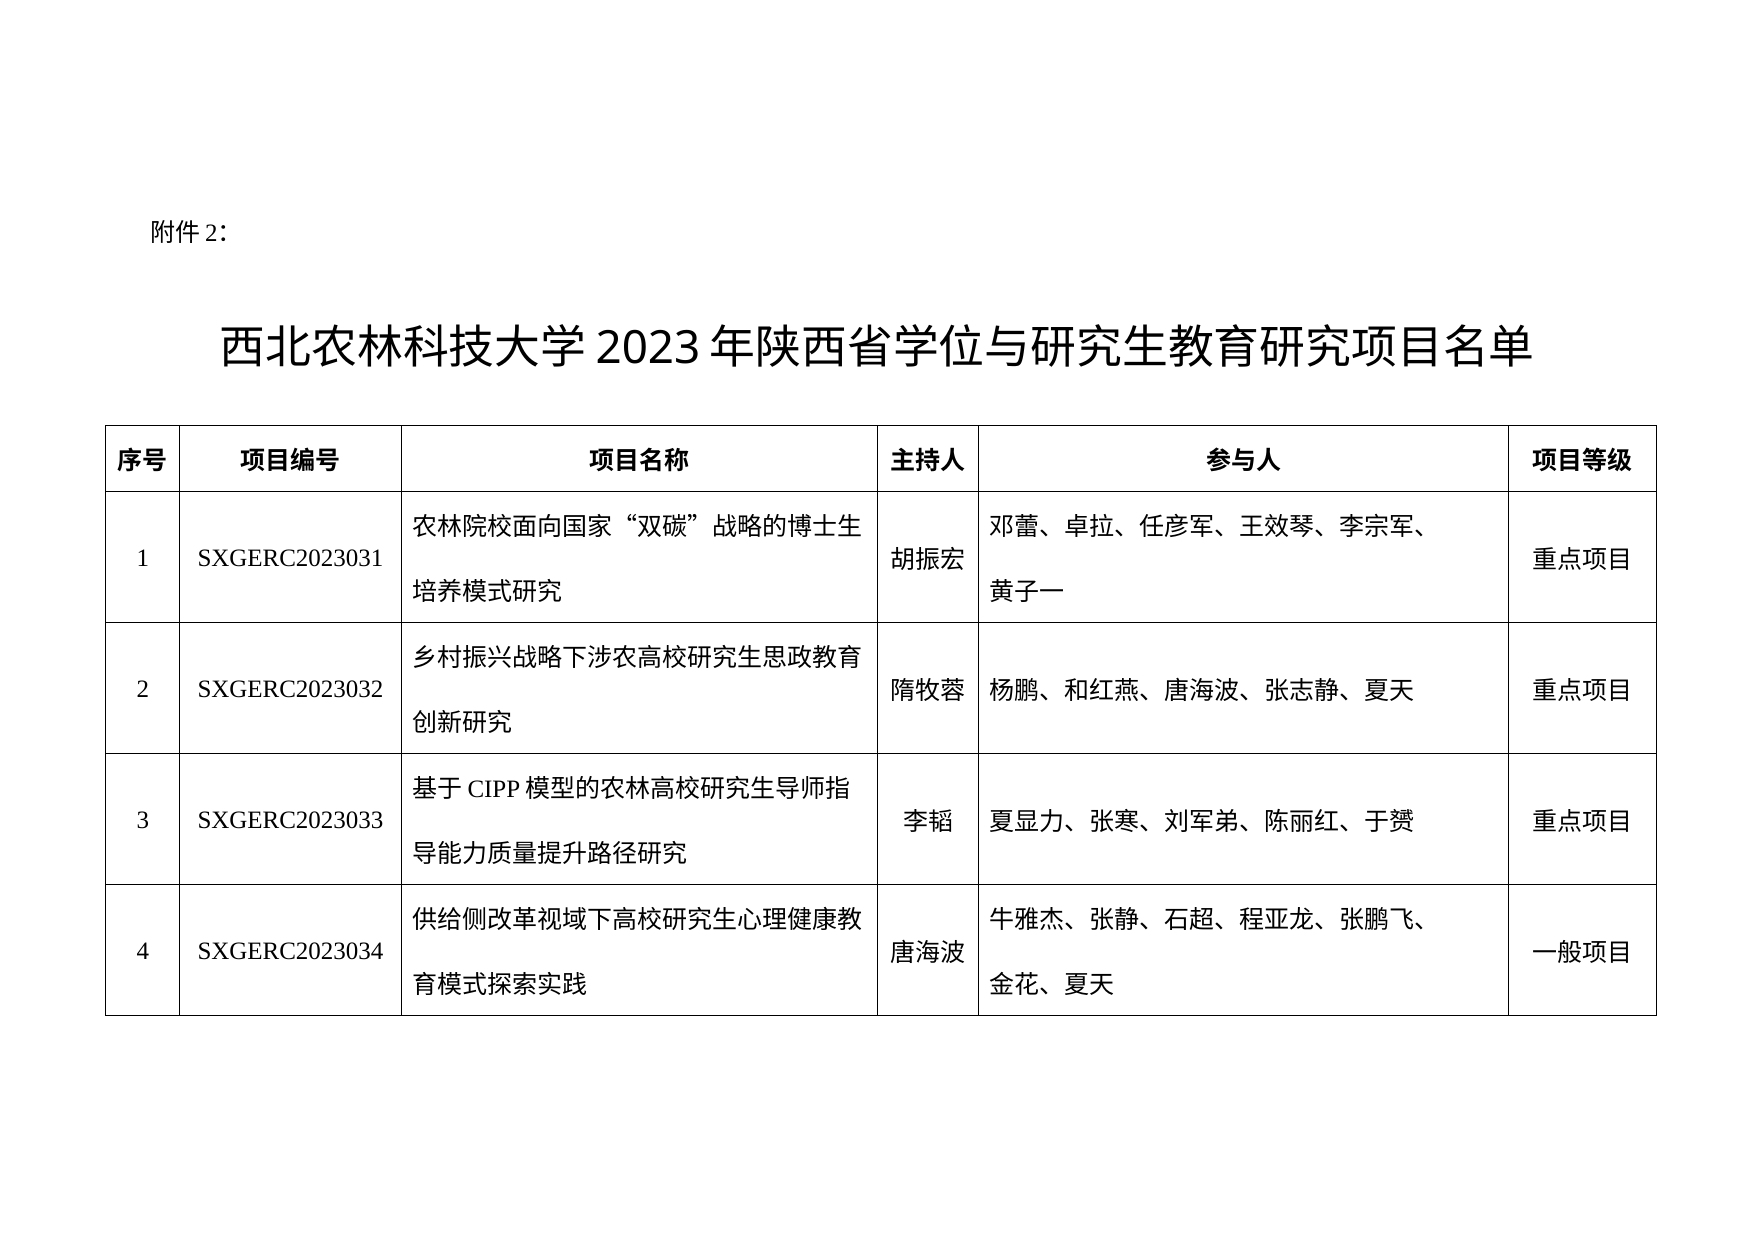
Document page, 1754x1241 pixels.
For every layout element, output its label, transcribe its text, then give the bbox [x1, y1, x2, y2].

table_cell 4 [106, 885, 179, 1015]
text 西北农林科技大学2023年陕西省学位与研究生教育研究项目名单 [150, 295, 1604, 393]
table_cell SXGERC2023033 [180, 754, 401, 884]
table_cell SXGERC2023032 [180, 623, 401, 753]
table_cell 重点项目 [1509, 623, 1656, 753]
table_cell 乡村振兴战略下涉农高校研究生思政教育创新研究 [402, 623, 877, 753]
table_header 项目名称 [402, 426, 877, 491]
table_cell 李韬 [878, 754, 978, 884]
text 附件2： [150, 198, 1604, 263]
table_cell 杨鹏、和红燕、唐海波、张志静、夏天 [979, 623, 1508, 753]
table_cell 牛雅杰、张静、石超、程亚龙、张鹏飞、 金花、夏天 [979, 885, 1508, 1015]
table_cell 邓蕾、卓拉、任彦军、王效琴、李宗军、 黄子一 [979, 492, 1508, 622]
table_header 主持人 [878, 426, 978, 491]
table_header 参与人 [979, 426, 1508, 491]
table_cell 隋牧蓉 [878, 623, 978, 753]
table_header 序号 [106, 426, 179, 491]
table_cell SXGERC2023031 [180, 492, 401, 622]
table_cell 3 [106, 754, 179, 884]
table_cell 唐海波 [878, 885, 978, 1015]
table_cell SXGERC2023034 [180, 885, 401, 1015]
table_cell 重点项目 [1509, 492, 1656, 622]
table_cell 重点项目 [1509, 754, 1656, 884]
table_cell 供给侧改革视域下高校研究生心理健康教育模式探索实践 [402, 885, 877, 1015]
table_cell 基于CIPP模型的农林高校研究生导师指导能力质量提升路径研究 [402, 754, 877, 884]
table_cell 2 [106, 623, 179, 753]
table_cell 一般项目 [1509, 885, 1656, 1015]
table_cell 农林院校面向国家“双碳”战略的博士生培养模式研究 [402, 492, 877, 622]
table_cell 胡振宏 [878, 492, 978, 622]
table_header 项目编号 [180, 426, 401, 491]
table_cell 1 [106, 492, 179, 622]
table_cell 夏显力、张寒、刘军弟、陈丽红、于赟 [979, 754, 1508, 884]
table_header 项目等级 [1509, 426, 1656, 491]
